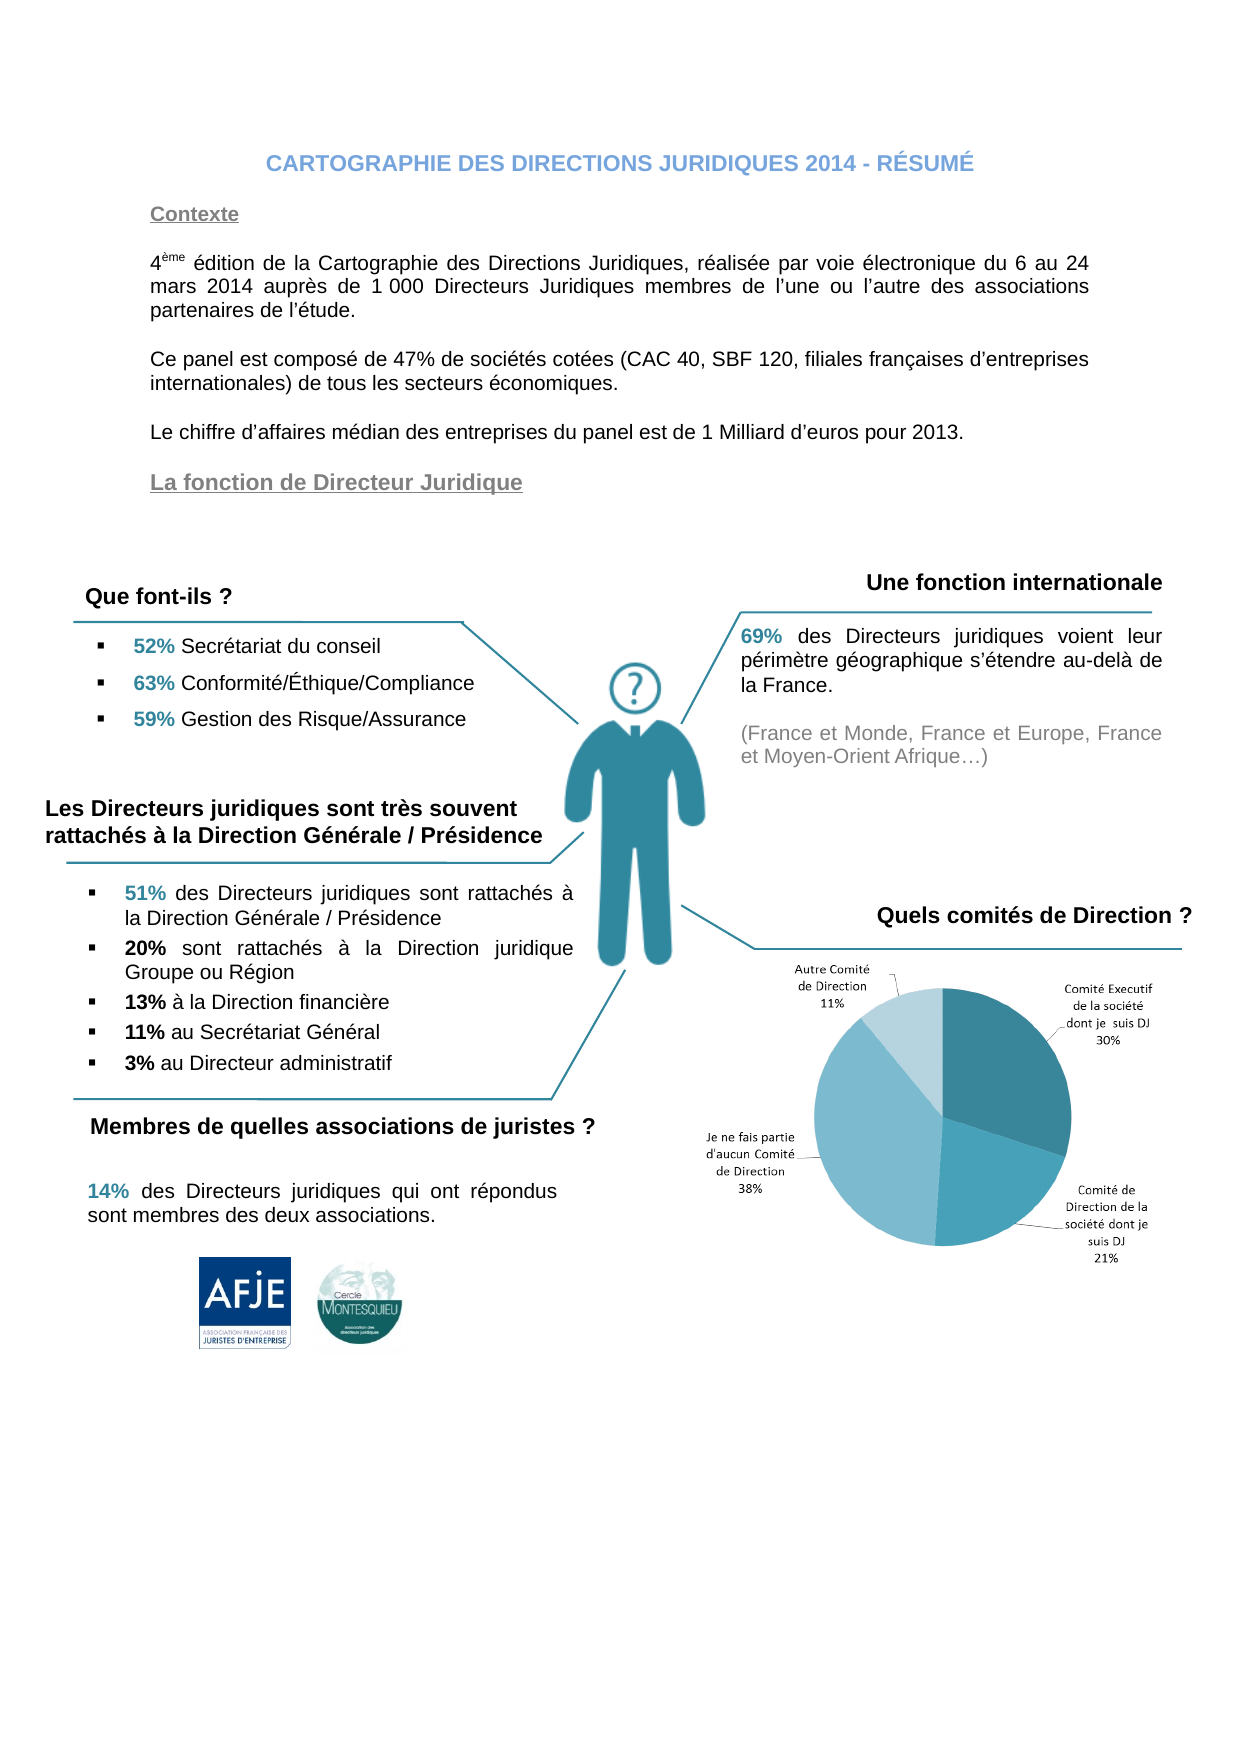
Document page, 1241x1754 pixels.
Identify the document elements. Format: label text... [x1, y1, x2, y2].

text 4ème édition de la Cartographie des Directions Juridiques, réalisée par voie électronique du 6 au 24 mars 2014 auprès de 1 000 Directeurs Juridiques membres de l’une ou l’autre des associations partenaires de l’étude. [150, 250, 1090, 322]
picture [703, 957, 1182, 1277]
text La fonction de Directeur Juridique [150, 469, 1090, 495]
text Le chiffre d’affaires médian des entreprises du panel est de 1 Milliard d’euros pour 2013. [150, 420, 1090, 444]
picture [313, 1252, 408, 1347]
text Ce panel est composé de 47% de sociétés cotées (CAC 40, SBF 120, filiales françaises d’entreprises internationales) de tous les secteurs économiques. [150, 347, 1090, 395]
text CARTOGRAPHIE DES DIRECTIONS JURIDIQUES 2014 - RÉSUMÉ [150, 150, 1090, 176]
text Contexte [150, 201, 1090, 225]
picture [199, 1257, 291, 1349]
